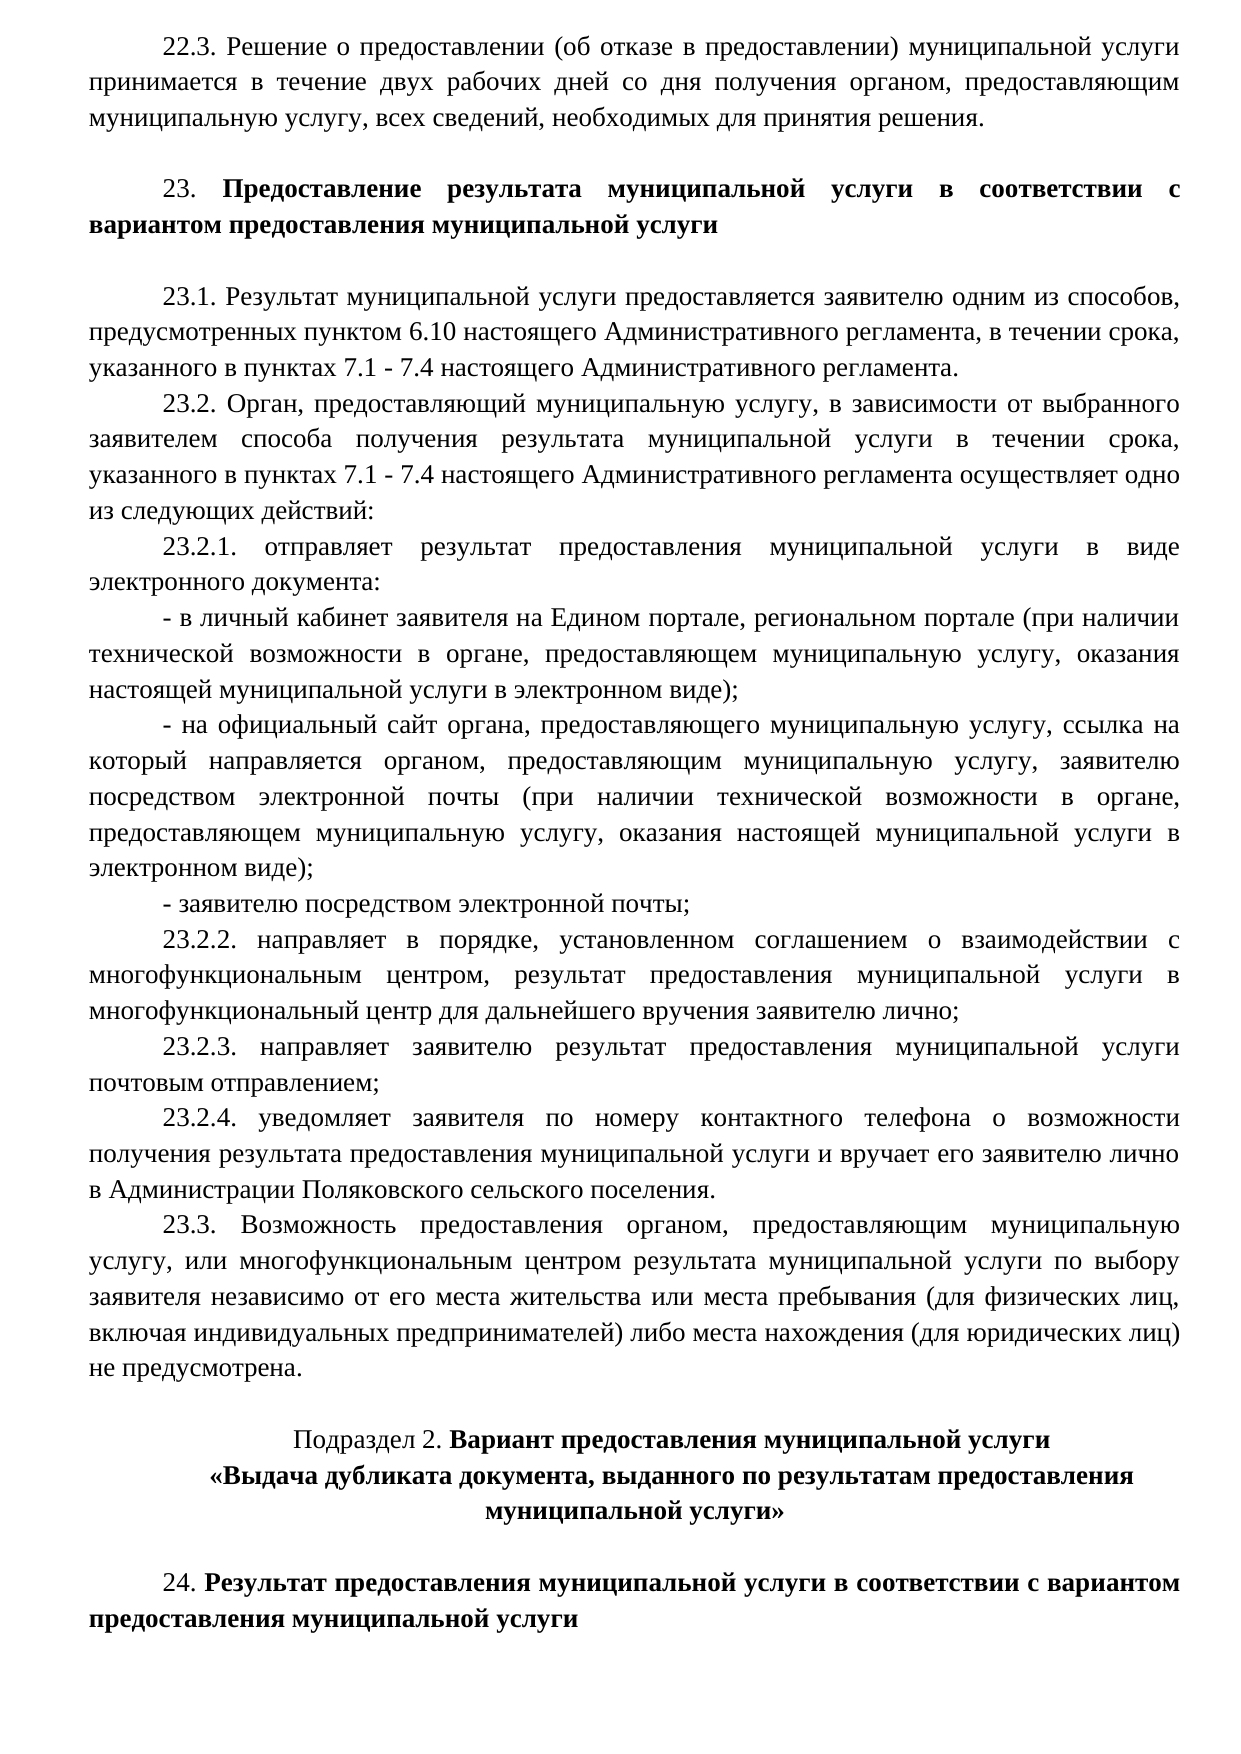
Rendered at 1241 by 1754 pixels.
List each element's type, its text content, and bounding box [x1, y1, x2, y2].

text 23.2.4. уведомляет заявителя по номеру контактного телефона о возможности получения результата предоставления муниципальной услуги и вручает его заявителю лично в Администрации Поляковского сельского поселения. [89, 1101, 1181, 1204]
text - в личный кабинет заявителя на Едином портале, региональном портале (при наличии технической возможности в органе, предоставляющем муниципальную услугу, оказания настоящей муниципальной услуги в электронном виде); [89, 601, 1181, 704]
text 23. Предоставление результата муниципальной услуги в соответствии с вариантом предоставления муниципальной услуги [89, 172, 1181, 239]
text - заявителю посредством электронной почты; [89, 887, 1181, 918]
text - на официальный сайт органа, предоставляющего муниципальную услугу, ссылка на который направляется органом, предоставляющим муниципальную услугу, заявителю посредством электронной почты (при наличии технической возможности в органе, предоставляющем муниципальную услугу, оказания настоящей муниципальной услуги в электронном виде); [89, 708, 1181, 882]
text 23.2.2. направляет в порядке, установленном соглашением о взаимодействии с многофункциональным центром, результат предоставления муниципальной услуги в многофункциональный центр для дальнейшего вручения заявителю лично; [89, 923, 1181, 1025]
text 24. Результат предоставления муниципальной услуги в соответствии с вариантом предоставления муниципальной услуги [89, 1566, 1181, 1633]
text 23.1. Результат муниципальной услуги предоставляется заявителю одним из способов, предусмотренных пунктом 6.10 настоящего Административного регламента, в течении срока, указанного в пунктах 7.1 - 7.4 настоящего Административного регламента. [89, 280, 1181, 382]
text 22.3. Решение о предоставлении (об отказе в предоставлении) муниципальной услуги принимается в течение двух рабочих дней со дня получения органом, предоставляющим муниципальную услугу, всех сведений, необходимых для принятия решения. [89, 29, 1181, 132]
text 23.3. Возможность предоставления органом, предоставляющим муниципальную услугу, или многофункциональным центром результата муниципальной услуги по выбору заявителя независимо от его места жительства или места пребывания (для физических лиц, включая индивидуальных предпринимателей) либо места нахождения (для юридических лиц) не предусмотрена. [89, 1209, 1181, 1383]
text Подраздел 2. Вариант предоставления муниципальной услуги [89, 1423, 1181, 1454]
text 23.2.3. направляет заявителю результат предоставления муниципальной услуги почтовым отправлением; [89, 1030, 1181, 1097]
text 23.2.1. отправляет результат предоставления муниципальной услуги в виде электронного документа: [89, 530, 1181, 597]
text 23.2. Орган, предоставляющий муниципальную услугу, в зависимости от выбранного заявителем способа получения результата муниципальной услуги в течении срока, указанного в пунктах 7.1 - 7.4 настоящего Административного регламента осуществляет одно из следующих действий: [89, 387, 1181, 525]
text «Выдача дубликата документа, выданного по результатам предоставления муниципальной услуги» [89, 1459, 1181, 1526]
